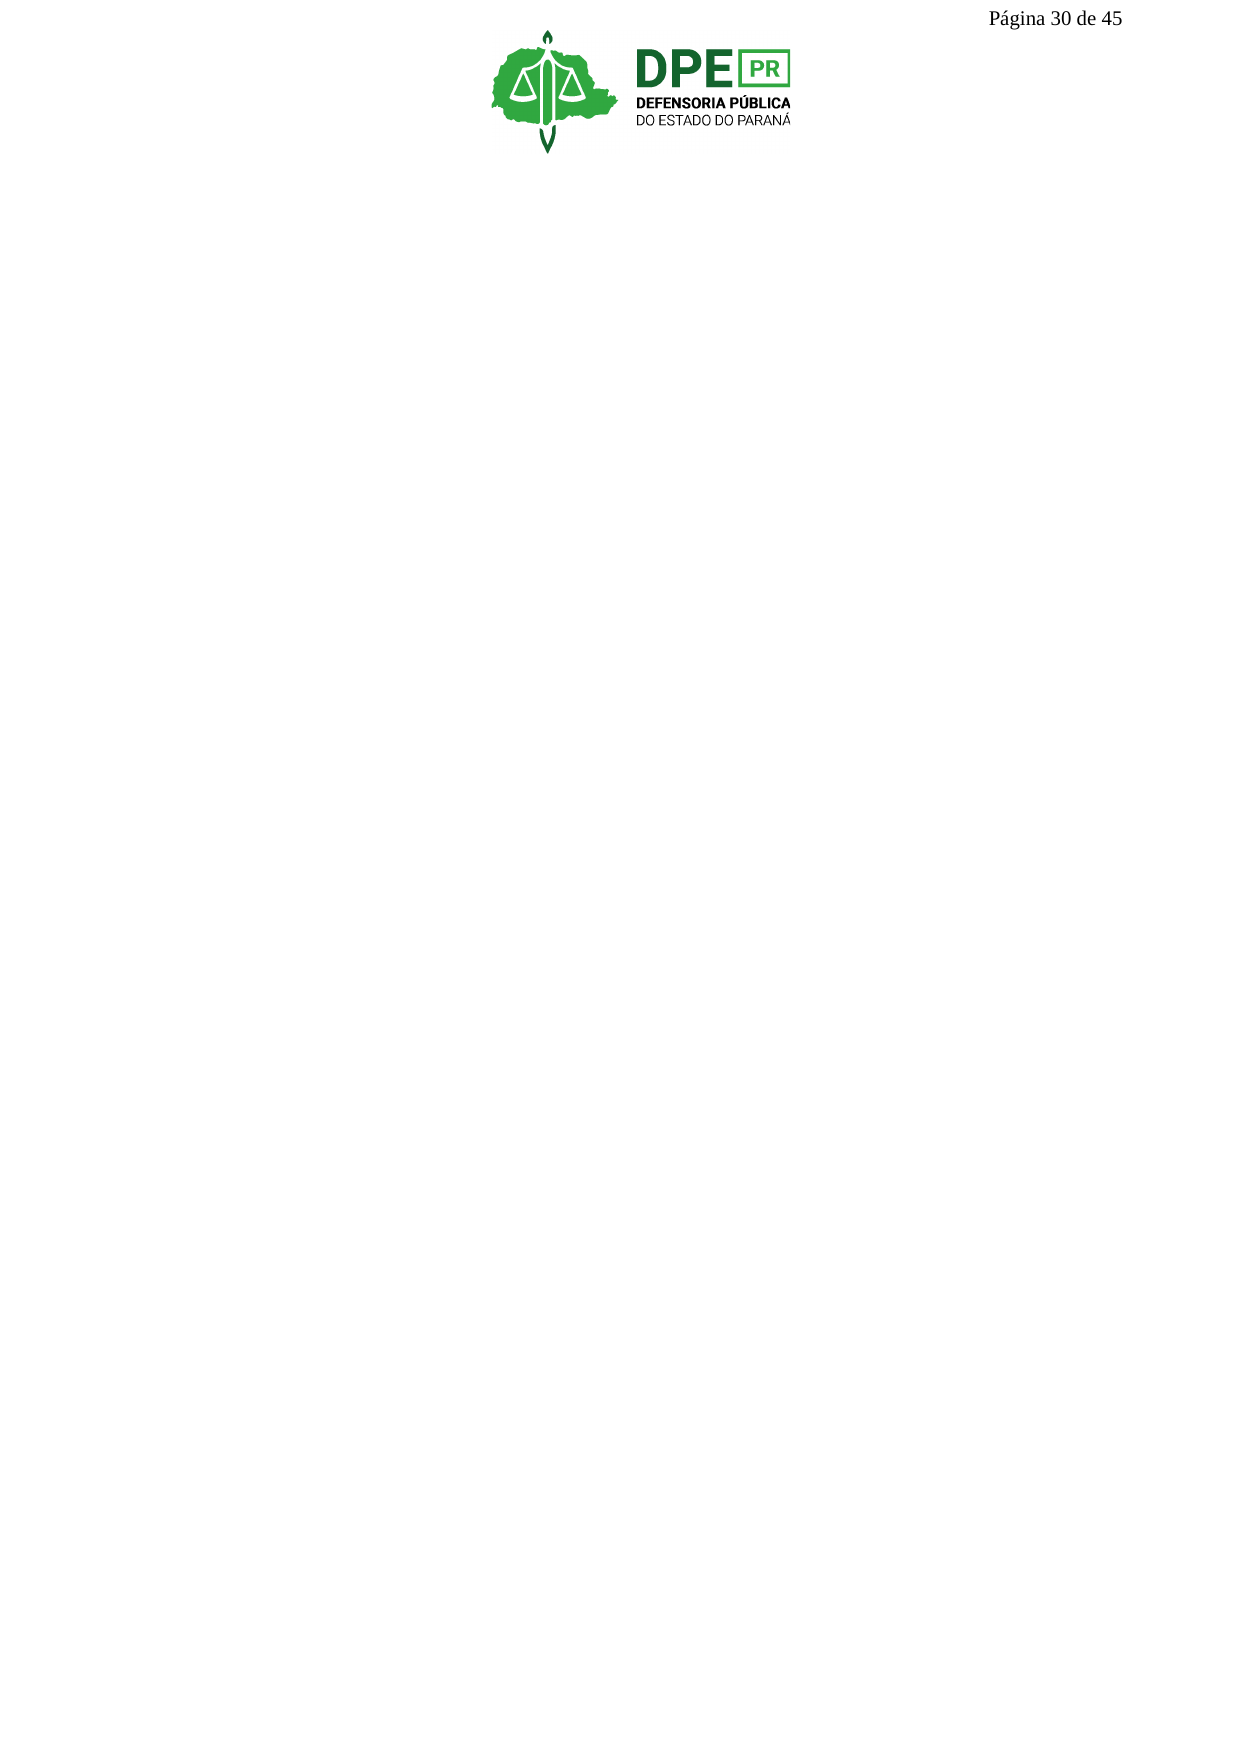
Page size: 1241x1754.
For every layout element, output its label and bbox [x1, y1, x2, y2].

picture [491, 30, 790, 154]
